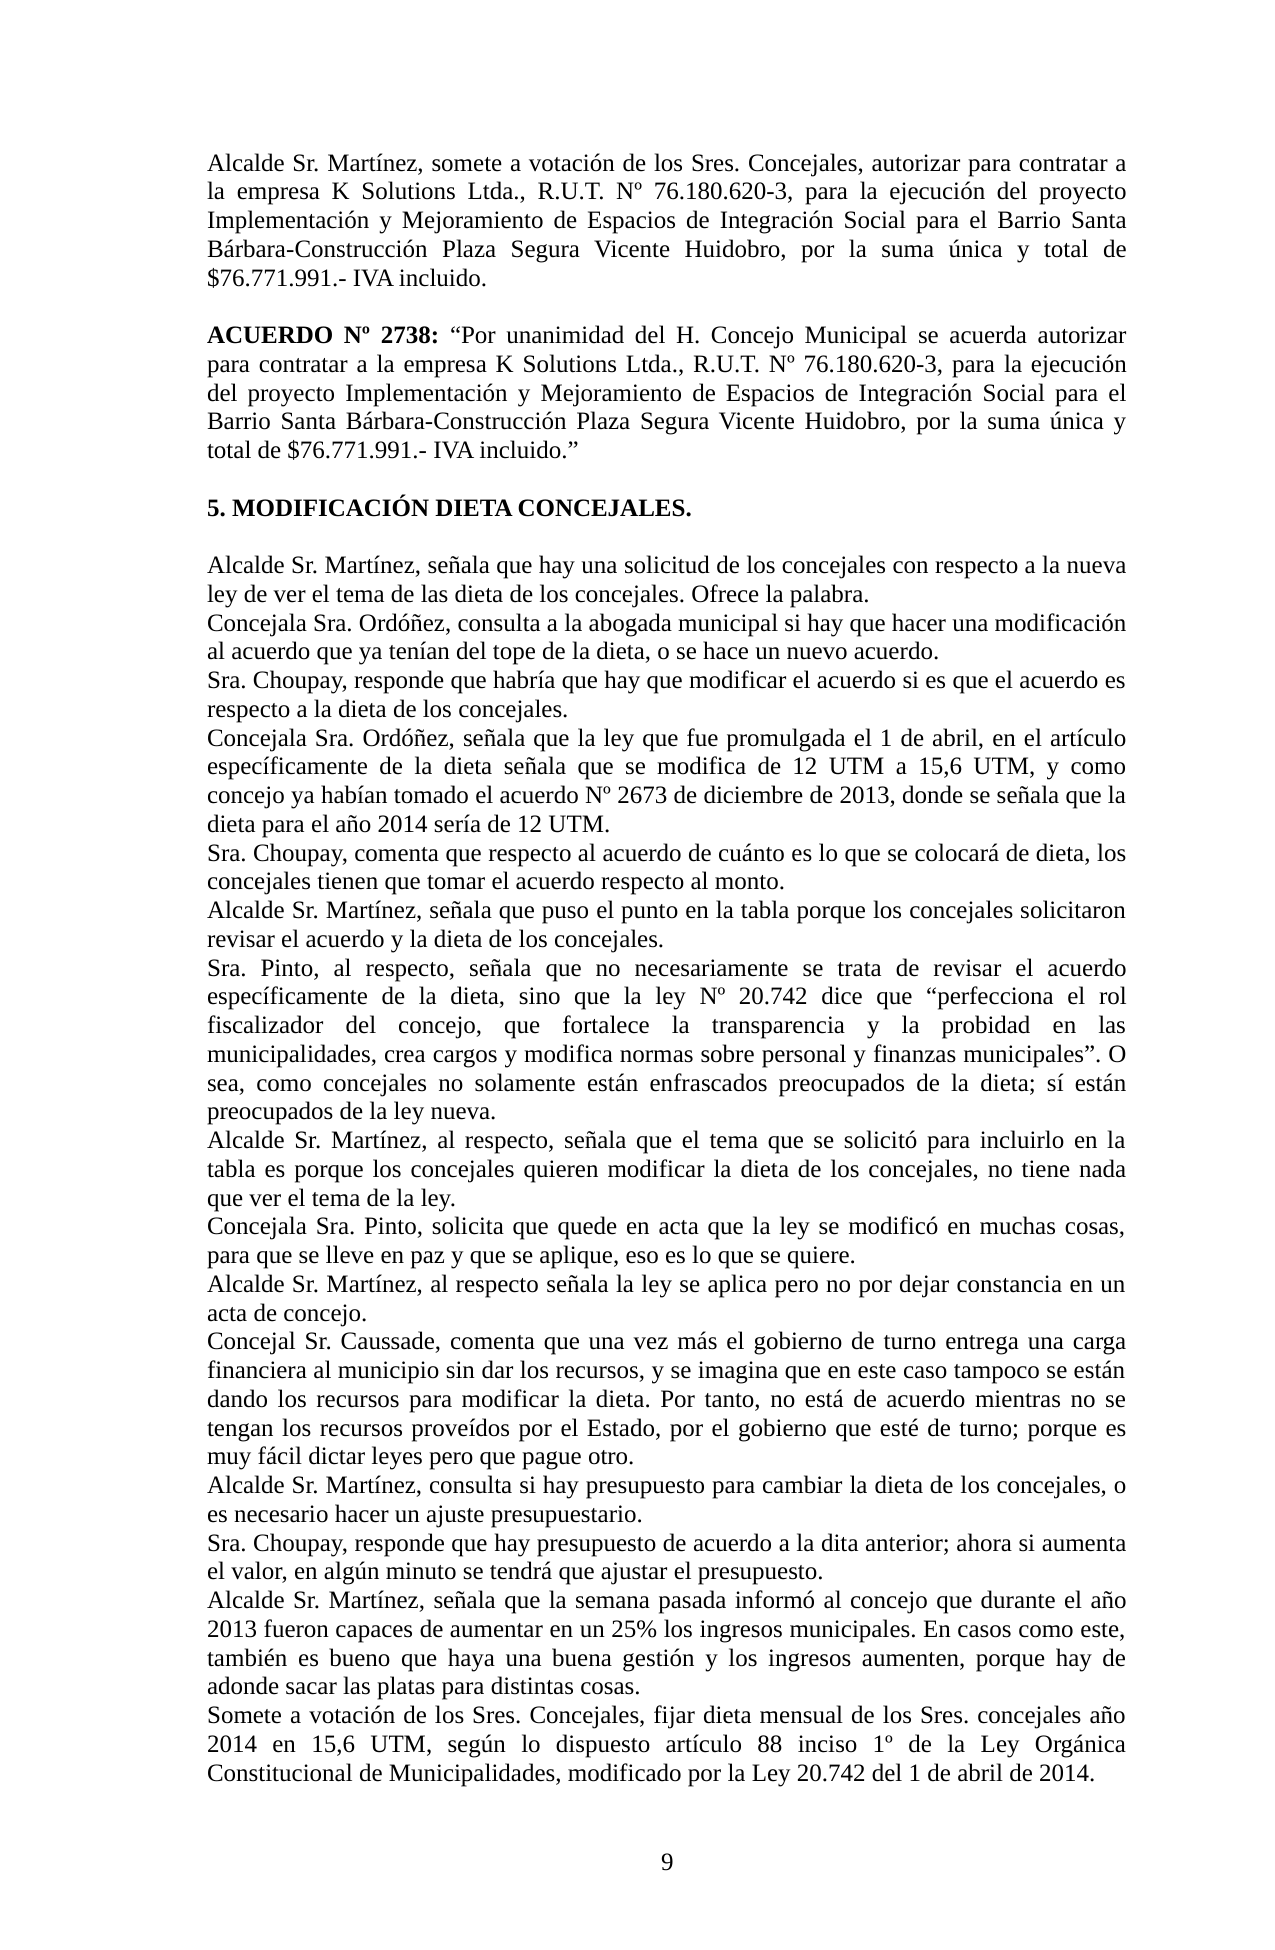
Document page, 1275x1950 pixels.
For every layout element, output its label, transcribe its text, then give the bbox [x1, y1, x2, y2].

text Alcalde Sr. Martínez, al respecto, señala que el tema que se solicitó para incluirlo en la tabla es porque los concejales quieren modificar la dieta de los concejales, no tiene nada que ver el tema de la ley. [207, 1125, 1127, 1211]
text Sra. Choupay, comenta que respecto al acuerdo de cuánto es lo que se colocará de dieta, los concejales tienen que tomar el acuerdo respecto al monto. [207, 838, 1127, 895]
text Alcalde Sr. Martínez, consulta si hay presupuesto para cambiar la dieta de los concejales, o es necesario hacer un ajuste presupuestario. [207, 1470, 1127, 1528]
text Alcalde Sr. Martínez, al respecto señala la ley se aplica pero no por dejar constancia en un acta de concejo. [207, 1269, 1127, 1326]
text Sra. Pinto, al respecto, señala que no necesariamente se trata de revisar el acuerdo específicamente de la dieta, sino que la ley Nº 20.742 dice que “perfecciona el rol fiscalizador del concejo, que fortalece la transparencia y la probidad en las municipalidades, crea cargos y modifica normas sobre personal y finanzas municipales”. O sea, como concejales no solamente están enfrascados preocupados de la dieta; sí están preocupados de la ley nueva. [207, 953, 1127, 1125]
text Alcalde Sr. Martínez, señala que hay una solicitud de los concejales con respecto a la nueva ley de ver el tema de las dieta de los concejales. Ofrece la palabra. [207, 550, 1127, 608]
text 5. MODIFICACIÓN DIETA CONCEJALES. [207, 493, 1127, 521]
text Concejal Sr. Caussade, comenta que una vez más el gobierno de turno entrega una carga financiera al municipio sin dar los recursos, y se imagina que en este caso tampoco se están dando los recursos para modificar la dieta. Por tanto, no está de acuerdo mientras no se tengan los recursos proveídos por el Estado, por el gobierno que esté de turno; porque es muy fácil dictar leyes pero que pague otro. [207, 1326, 1127, 1470]
text ACUERDO Nº 2738: “Por unanimidad del H. Concejo Municipal se acuerda autorizar para contratar a la empresa K Solutions Ltda., R.U.T. Nº 76.180.620-3, para la ejecución del proyecto Implementación y Mejoramiento de Espacios de Integración Social para el Barrio Santa Bárbara-Construcción Plaza Segura Vicente Huidobro, por la suma única y total de $76.771.991.- IVA incluido.” [207, 320, 1127, 464]
text Alcalde Sr. Martínez, señala que puso el punto en la tabla porque los concejales solicitaron revisar el acuerdo y la dieta de los concejales. [207, 895, 1127, 953]
text Somete a votación de los Sres. Concejales, fijar dieta mensual de los Sres. concejales año 2014 en 15,6 UTM, según lo dispuesto artículo 88 inciso 1º de la Ley Orgánica Constitucional de Municipalidades, modificado por la Ley 20.742 del 1 de abril de 2014. [207, 1700, 1127, 1786]
text Sra. Choupay, responde que hay presupuesto de acuerdo a la dita anterior; ahora si aumenta el valor, en algún minuto se tendrá que ajustar el presupuesto. [207, 1528, 1127, 1585]
text Alcalde Sr. Martínez, somete a votación de los Sres. Concejales, autorizar para contratar a la empresa K Solutions Ltda., R.U.T. Nº 76.180.620-3, para la ejecución del proyecto Implementación y Mejoramiento de Espacios de Integración Social para el Barrio Santa Bárbara-Construcción Plaza Segura Vicente Huidobro, por la suma única y total de $76.771.991.- IVA incluido. [207, 148, 1127, 291]
text Concejala Sra. Ordóñez, consulta a la abogada municipal si hay que hacer una modificación al acuerdo que ya tenían del tope de la dieta, o se hace un nuevo acuerdo. [207, 608, 1127, 665]
text Concejala Sra. Ordóñez, señala que la ley que fue promulgada el 1 de abril, en el artículo específicamente de la dieta señala que se modifica de 12 UTM a 15,6 UTM, y como concejo ya habían tomado el acuerdo Nº 2673 de diciembre de 2013, donde se señala que la dieta para el año 2014 sería de 12 UTM. [207, 723, 1127, 838]
text Concejala Sra. Pinto, solicita que quede en acta que la ley se modificó en muchas cosas, para que se lleve en paz y que se aplique, eso es lo que se quiere. [207, 1211, 1127, 1269]
text Alcalde Sr. Martínez, señala que la semana pasada informó al concejo que durante el año 2013 fueron capaces de aumentar en un 25% los ingresos municipales. En casos como este, también es bueno que haya una buena gestión y los ingresos aumenten, porque hay de adonde sacar las platas para distintas cosas. [207, 1585, 1127, 1700]
text Sra. Choupay, responde que habría que hay que modificar el acuerdo si es que el acuerdo es respecto a la dieta de los concejales. [207, 665, 1127, 723]
